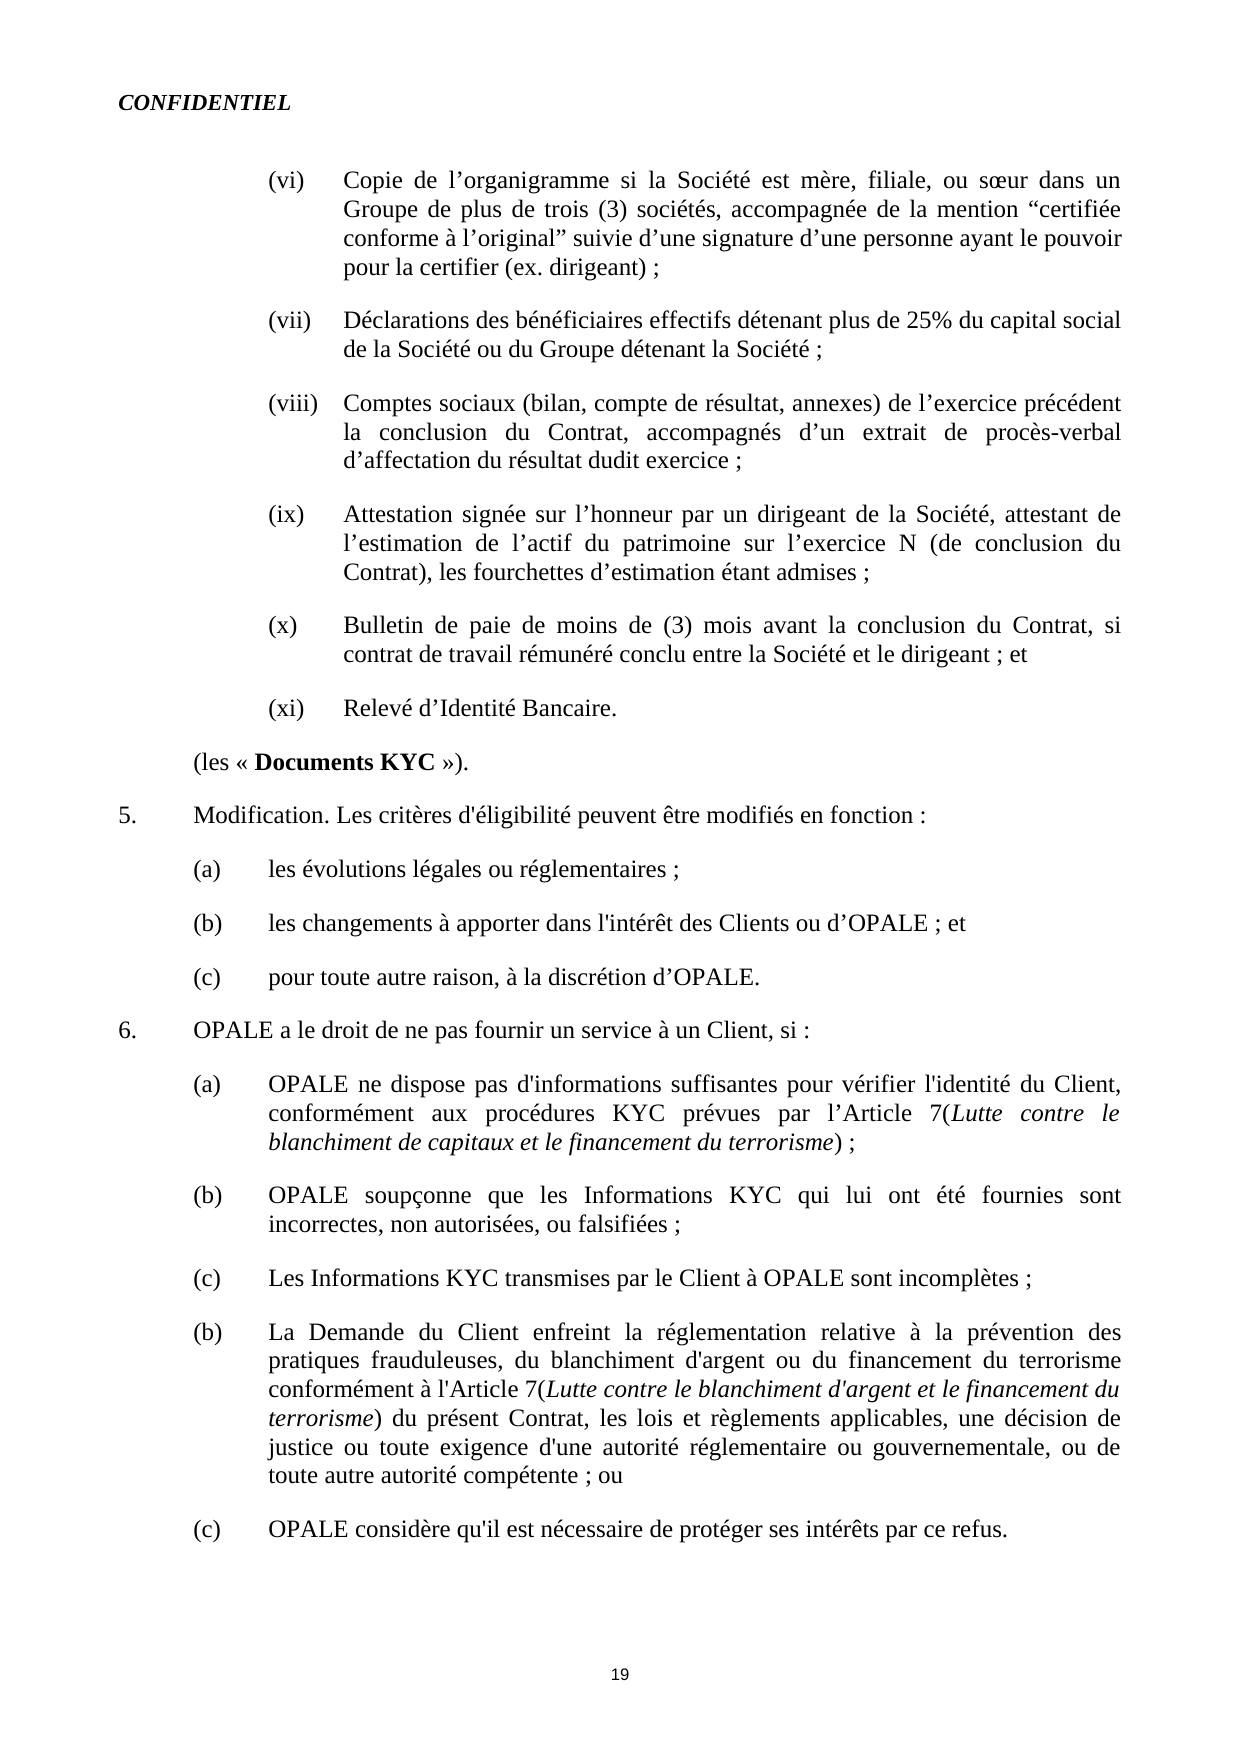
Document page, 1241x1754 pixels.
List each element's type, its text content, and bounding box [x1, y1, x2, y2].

list Comptes sociaux (bilan, compte de résultat, annexes) de l’exercice précédent la conclusion du Contrat, accompagnés d’un extrait de procès-verbal d’affectation du résultat dudit exercice ; [268, 388, 1122, 474]
list Relevé d’Identité Bancaire. [268, 693, 1122, 722]
list Les Informations KYC transmises par le Client à OPALE sont incomplètes ; [193, 1263, 1122, 1292]
list OPALE considère qu'il est nécessaire de protéger ses intérêts par ce refus. [193, 1514, 1122, 1543]
list La Demande du Client enfreint la réglementation relative à la prévention des pratiques frauduleuses, du blanchiment d'argent ou du financement du terrorisme conformément à l'Article 7(Lutte contre le blanchiment d'argent et le financement du terrorisme) du présent Contrat, les lois et règlements applicables, une décision de justice ou toute exigence d'une autorité réglementaire ou gouvernementale, ou de toute autre autorité compétente ; ou [193, 1317, 1122, 1489]
list OPALE soupçonne que les Informations KYC qui lui ont été fournies sont incorrectes, non autorisées, ou falsifiées ; [193, 1180, 1122, 1238]
list Déclarations des bénéficiaires effectifs détenant plus de 25% du capital social de la Société ou du Groupe détenant la Société ; [268, 305, 1122, 363]
list Copie de l’organigramme si la Société est mère, filiale, ou sœur dans un Groupe de plus de trois (3) sociétés, accompagnée de la mention “certifiée conforme à l’original” suivie d’une signature d’une personne ayant le pouvoir pour la certifier (ex. dirigeant) ; [268, 165, 1122, 280]
list les évolutions légales ou réglementaires ; [193, 854, 1122, 883]
list Modification. Les critères d'éligibilité peuvent être modifiés en fonction : [118, 800, 1122, 829]
list Attestation signée sur l’honneur par un dirigeant de la Société, attestant de l’estimation de l’actif du patrimoine sur l’exercice N (de conclusion du Contrat), les fourchettes d’estimation étant admises ; [268, 499, 1122, 585]
list pour toute autre raison, à la discrétion d’OPALE. [193, 962, 1122, 990]
list OPALE ne dispose pas d'informations suffisantes pour vérifier l'identité du Client, conformément aux procédures KYC prévues par l’Article 7(Lutte contre le blanchiment de capitaux et le financement du terrorisme) ; [193, 1069, 1122, 1155]
text (les « Documents KYC »). [193, 747, 1122, 775]
list OPALE a le droit de ne pas fournir un service à un Client, si : [118, 1015, 1122, 1044]
list les changements à apporter dans l'intérêt des Clients ou d’OPALE ; et [193, 908, 1122, 937]
list Bulletin de paie de moins de (3) mois avant la conclusion du Contrat, si contrat de travail rémunéré conclu entre la Société et le dirigeant ; et [268, 610, 1122, 668]
